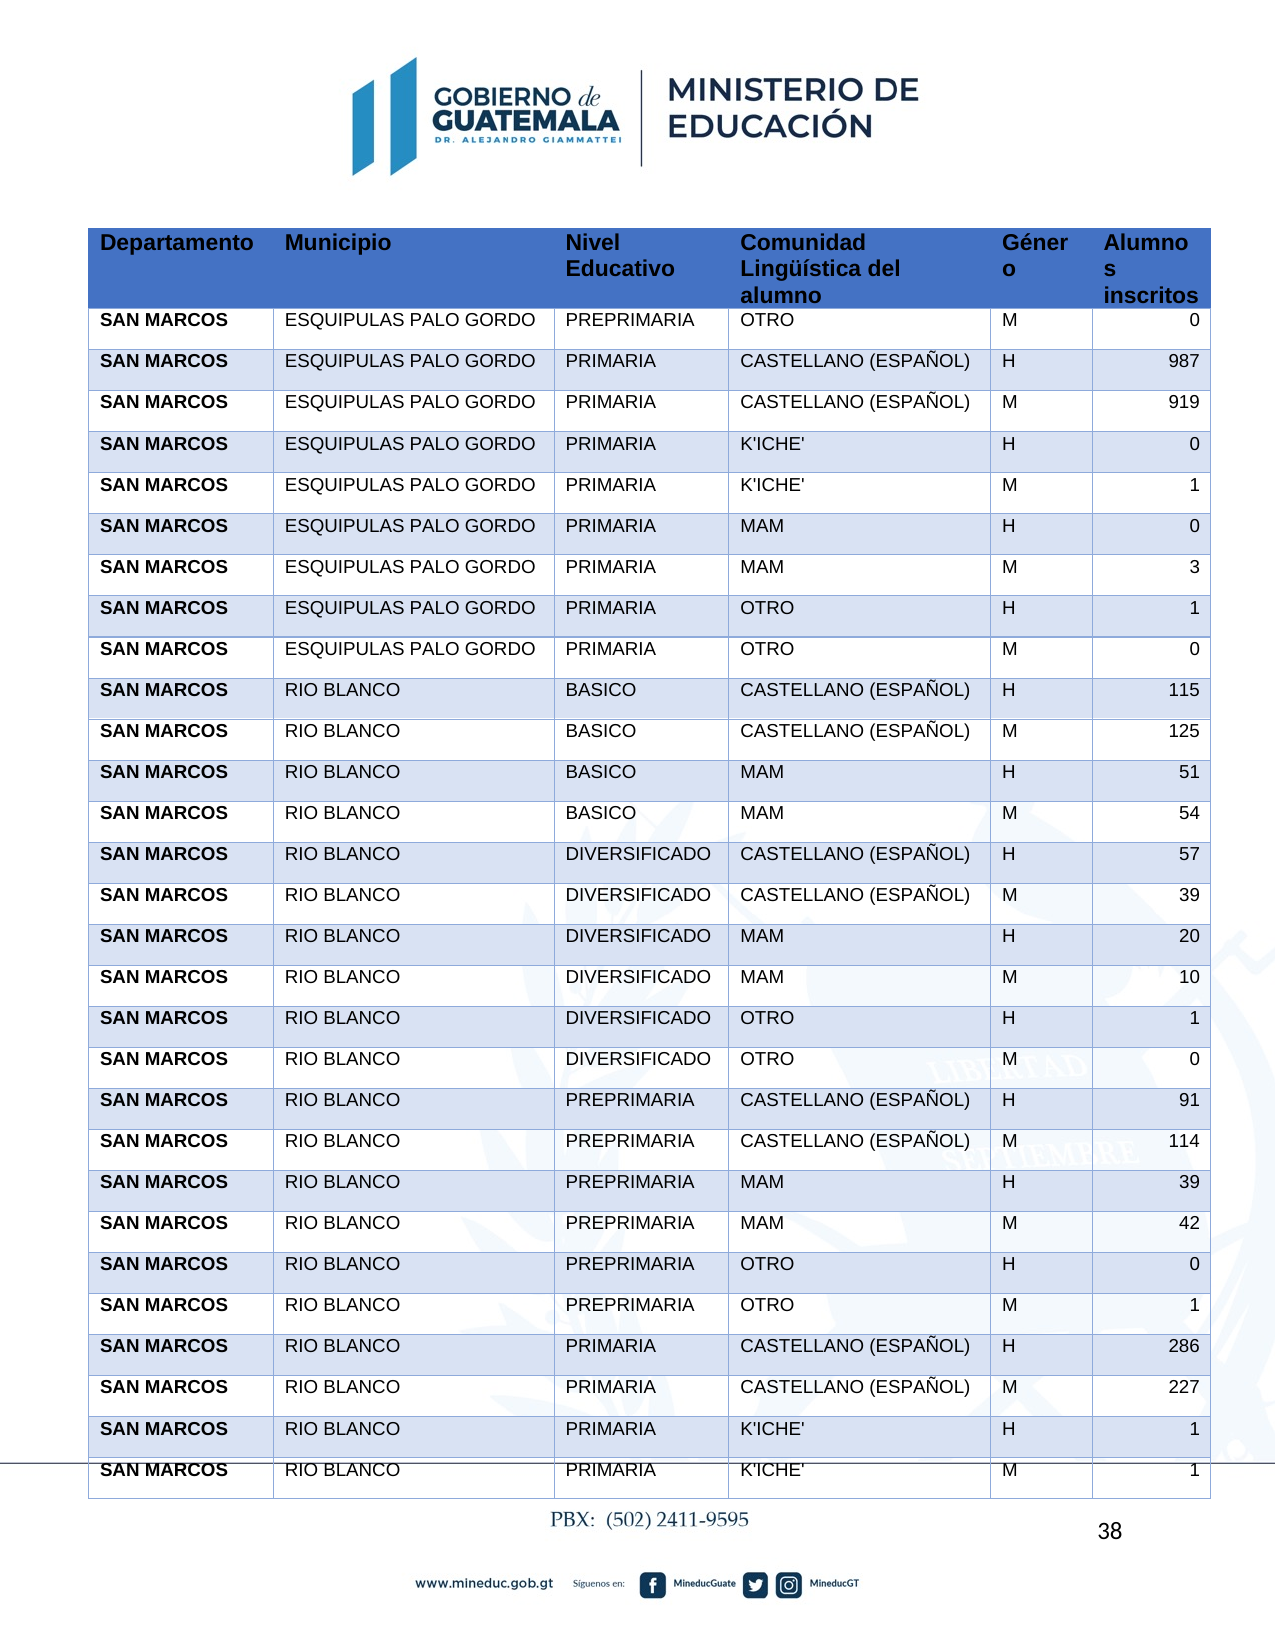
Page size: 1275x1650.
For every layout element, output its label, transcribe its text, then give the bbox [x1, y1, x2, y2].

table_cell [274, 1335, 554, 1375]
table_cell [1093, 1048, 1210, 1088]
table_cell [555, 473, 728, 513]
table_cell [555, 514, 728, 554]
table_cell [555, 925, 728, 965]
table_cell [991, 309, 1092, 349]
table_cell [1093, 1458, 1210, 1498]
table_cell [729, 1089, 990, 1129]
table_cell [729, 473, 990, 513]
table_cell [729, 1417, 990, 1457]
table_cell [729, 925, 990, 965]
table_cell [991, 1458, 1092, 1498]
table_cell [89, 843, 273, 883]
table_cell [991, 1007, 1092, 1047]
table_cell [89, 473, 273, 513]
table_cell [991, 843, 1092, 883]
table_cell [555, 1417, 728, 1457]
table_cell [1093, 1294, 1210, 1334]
table_header Nivel Educativo [555, 229, 728, 308]
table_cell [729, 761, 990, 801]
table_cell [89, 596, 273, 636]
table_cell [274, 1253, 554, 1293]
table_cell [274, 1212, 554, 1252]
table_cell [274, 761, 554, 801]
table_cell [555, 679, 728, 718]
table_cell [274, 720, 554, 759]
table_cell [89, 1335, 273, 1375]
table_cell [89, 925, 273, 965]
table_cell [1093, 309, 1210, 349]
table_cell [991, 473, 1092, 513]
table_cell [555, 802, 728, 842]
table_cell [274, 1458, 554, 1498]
table_header Género [991, 229, 1092, 308]
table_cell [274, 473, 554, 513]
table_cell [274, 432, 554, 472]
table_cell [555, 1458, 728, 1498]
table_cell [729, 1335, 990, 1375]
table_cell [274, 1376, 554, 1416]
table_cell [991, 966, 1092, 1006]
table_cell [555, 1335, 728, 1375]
table_header Comunidad Lingüística del alumno [729, 229, 990, 308]
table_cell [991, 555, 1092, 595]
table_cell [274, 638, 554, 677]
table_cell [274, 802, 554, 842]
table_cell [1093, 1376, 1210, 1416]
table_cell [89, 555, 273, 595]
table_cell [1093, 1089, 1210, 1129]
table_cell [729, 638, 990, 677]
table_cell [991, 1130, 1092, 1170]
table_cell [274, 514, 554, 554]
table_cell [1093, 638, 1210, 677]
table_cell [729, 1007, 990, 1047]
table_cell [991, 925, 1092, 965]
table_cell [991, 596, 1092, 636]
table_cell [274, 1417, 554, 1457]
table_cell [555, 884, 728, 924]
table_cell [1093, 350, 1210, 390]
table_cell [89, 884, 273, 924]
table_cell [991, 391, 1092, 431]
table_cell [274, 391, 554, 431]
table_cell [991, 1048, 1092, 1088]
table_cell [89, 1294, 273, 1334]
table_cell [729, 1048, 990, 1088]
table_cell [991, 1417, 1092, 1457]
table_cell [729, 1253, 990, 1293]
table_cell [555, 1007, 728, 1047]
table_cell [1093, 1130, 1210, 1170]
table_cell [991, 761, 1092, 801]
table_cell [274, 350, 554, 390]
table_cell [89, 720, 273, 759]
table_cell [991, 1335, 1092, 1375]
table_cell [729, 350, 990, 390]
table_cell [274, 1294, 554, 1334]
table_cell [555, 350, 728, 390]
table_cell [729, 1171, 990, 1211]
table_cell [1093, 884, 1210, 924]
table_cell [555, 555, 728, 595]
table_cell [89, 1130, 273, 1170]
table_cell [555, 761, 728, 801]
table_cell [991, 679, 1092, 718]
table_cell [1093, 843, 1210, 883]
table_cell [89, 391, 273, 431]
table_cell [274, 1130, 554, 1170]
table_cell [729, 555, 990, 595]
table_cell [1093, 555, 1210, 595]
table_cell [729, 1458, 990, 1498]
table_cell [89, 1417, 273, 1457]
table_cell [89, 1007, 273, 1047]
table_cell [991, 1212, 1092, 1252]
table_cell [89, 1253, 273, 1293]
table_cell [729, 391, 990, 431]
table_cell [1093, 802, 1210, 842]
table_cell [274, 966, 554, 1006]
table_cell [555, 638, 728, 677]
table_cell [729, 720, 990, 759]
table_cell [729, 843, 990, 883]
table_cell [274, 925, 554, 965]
table_header Municipio [274, 229, 554, 308]
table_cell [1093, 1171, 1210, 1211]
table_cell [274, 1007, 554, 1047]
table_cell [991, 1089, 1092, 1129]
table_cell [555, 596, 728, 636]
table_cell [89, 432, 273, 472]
picture [0, 0, 1275, 1650]
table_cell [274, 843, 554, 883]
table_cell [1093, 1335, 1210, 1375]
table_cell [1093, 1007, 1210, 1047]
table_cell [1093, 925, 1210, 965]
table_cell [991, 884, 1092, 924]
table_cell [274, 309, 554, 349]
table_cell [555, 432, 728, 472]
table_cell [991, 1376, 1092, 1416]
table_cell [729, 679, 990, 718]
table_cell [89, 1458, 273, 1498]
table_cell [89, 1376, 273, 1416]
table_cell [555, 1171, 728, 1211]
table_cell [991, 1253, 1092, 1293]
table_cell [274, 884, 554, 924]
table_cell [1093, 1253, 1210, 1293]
table_header Alumnos inscritos [1093, 229, 1210, 308]
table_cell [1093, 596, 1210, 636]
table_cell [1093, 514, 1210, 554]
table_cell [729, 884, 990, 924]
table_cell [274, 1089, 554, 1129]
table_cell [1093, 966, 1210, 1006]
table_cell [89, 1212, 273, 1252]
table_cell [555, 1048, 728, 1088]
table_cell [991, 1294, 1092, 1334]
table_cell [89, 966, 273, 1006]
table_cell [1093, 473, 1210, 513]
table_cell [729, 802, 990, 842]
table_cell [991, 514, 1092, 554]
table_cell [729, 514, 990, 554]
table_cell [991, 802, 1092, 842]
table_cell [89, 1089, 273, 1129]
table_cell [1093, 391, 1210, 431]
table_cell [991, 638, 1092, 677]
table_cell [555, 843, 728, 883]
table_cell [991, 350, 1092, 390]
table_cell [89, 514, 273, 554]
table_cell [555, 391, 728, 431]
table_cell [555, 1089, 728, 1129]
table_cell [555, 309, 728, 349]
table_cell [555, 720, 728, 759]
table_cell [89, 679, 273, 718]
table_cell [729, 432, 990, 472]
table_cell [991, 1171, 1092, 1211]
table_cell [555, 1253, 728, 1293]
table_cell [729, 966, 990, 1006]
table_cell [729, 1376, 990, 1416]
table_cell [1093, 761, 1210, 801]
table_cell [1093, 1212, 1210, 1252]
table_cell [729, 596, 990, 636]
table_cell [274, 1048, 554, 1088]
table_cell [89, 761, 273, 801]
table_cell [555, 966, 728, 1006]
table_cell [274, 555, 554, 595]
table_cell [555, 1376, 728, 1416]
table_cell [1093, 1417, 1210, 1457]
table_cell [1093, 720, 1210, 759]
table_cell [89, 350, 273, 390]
table_header Departamento [89, 229, 273, 308]
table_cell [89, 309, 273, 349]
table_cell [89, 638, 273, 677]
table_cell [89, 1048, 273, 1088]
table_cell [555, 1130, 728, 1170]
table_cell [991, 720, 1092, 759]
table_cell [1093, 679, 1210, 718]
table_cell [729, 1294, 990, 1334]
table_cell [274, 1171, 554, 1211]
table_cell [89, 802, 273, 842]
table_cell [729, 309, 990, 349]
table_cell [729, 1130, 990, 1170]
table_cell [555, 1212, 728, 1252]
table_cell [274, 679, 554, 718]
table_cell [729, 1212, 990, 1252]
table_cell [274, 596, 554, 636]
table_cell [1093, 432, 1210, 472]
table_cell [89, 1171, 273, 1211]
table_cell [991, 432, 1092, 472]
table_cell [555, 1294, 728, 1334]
